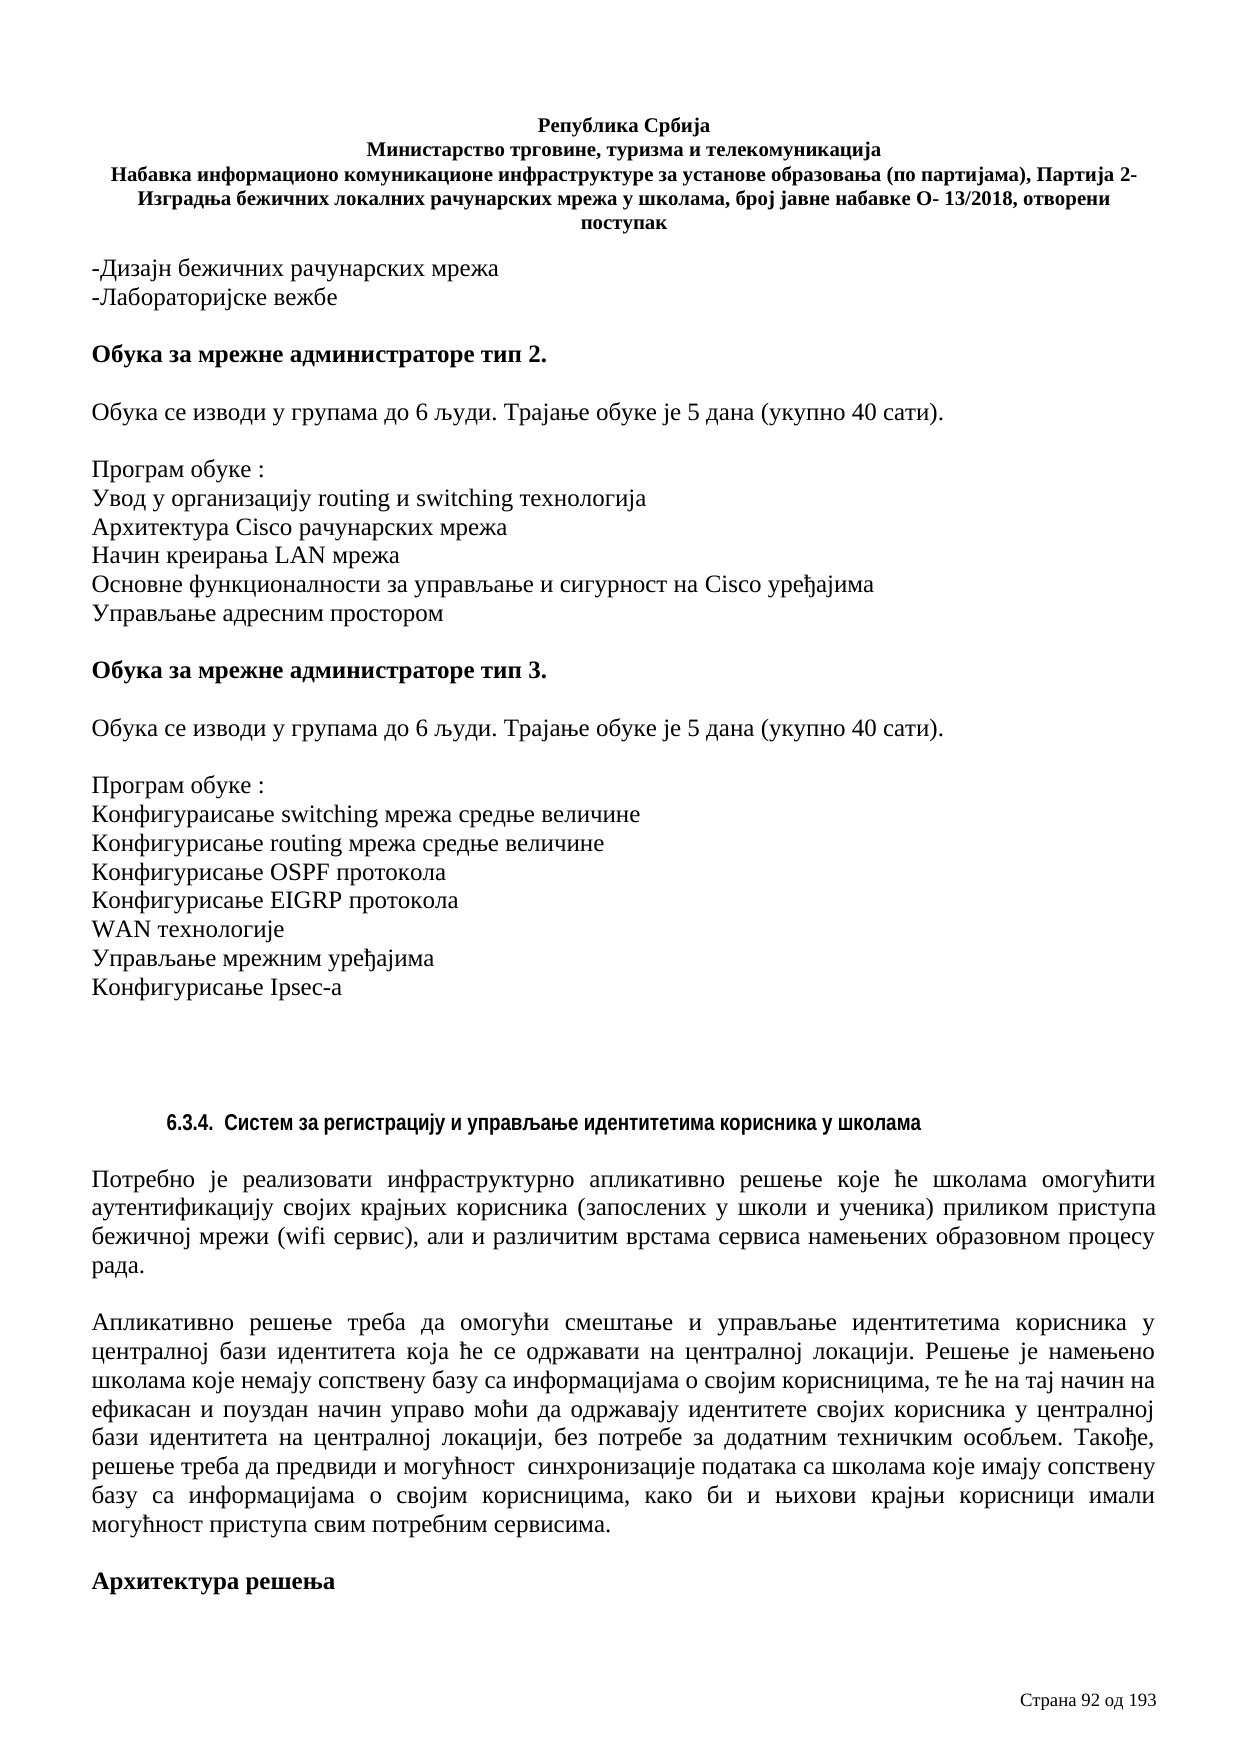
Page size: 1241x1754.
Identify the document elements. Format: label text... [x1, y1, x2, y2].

text Конфигурисање OSPF протокола [91, 857, 1156, 885]
text Потребно је реализовати инфраструктурно апликативно решење које ће школама омогућити аутентификацију својих крајњих корисника (запослених у школи и ученика) приликом приступа бежичној мрежи (wifi сервис), али и различитим врстама сервиса намењених образовном процесу рада. [91, 1164, 1156, 1279]
text Обука за мрежне администраторе тип 3. [91, 655, 1156, 684]
text Обука за мрежне администраторе тип 2. [91, 339, 1156, 368]
text Програм обуке : [91, 770, 1156, 799]
text Конфигурисање routing мрежа средње величине [91, 828, 1156, 857]
text -Лабораторијске вежбе [91, 282, 1156, 310]
text WAN технологије [91, 914, 1156, 943]
text Конфигураисање switching мрежа средње величине [91, 799, 1156, 828]
text Обука се изводи у групама до 6 људи. Трајање обуке је 5 дана (укупно 40 сати). [91, 713, 1156, 742]
text Управљање мрежним уређајима [91, 943, 1156, 972]
text Апликативно решење треба да омогући смештање и управљање идентитетима корисника у централној бази идентитета која ће се одржавати на централној локацији. Решење је намењено школама које немају сопствену базу са информацијама о својим корисницима, те ће на тај начин на ефикасан и поуздан начин управо моћи да одржавају идентитете својих корисника у централној бази идентитета на централној локацији, без потребе за додатним техничким особљем. Такође, решење треба да предвиди и могућност синхронизације података са школама које имају сопствену базу са информацијама о својим корисницима, како би и њихови крајњи корисници имали могућност приступа свим потребним сервисима. [91, 1307, 1156, 1537]
text Програм обуке : [91, 454, 1156, 483]
text Конфигурисање EIGRP протокола [91, 885, 1156, 914]
text Начин креирања LAN мрежа [91, 540, 1156, 569]
text Архитектура решења [91, 1566, 1156, 1595]
text Основне функционалности за управљање и сигурност на Cisco уређајима [91, 569, 1156, 598]
text Архитектура Cisco рачунарских мрежа [91, 512, 1156, 540]
text -Дизајн бежичних рачунарских мрежа [91, 253, 1156, 282]
subtitle Систем за регистрацију и управљање идентитетима корисника у школама [166, 1108, 1156, 1135]
text Конфигурисање Ipsec-a [91, 972, 1156, 1000]
text Управљање адресним простором [91, 598, 1156, 627]
text Увод у организацију routing и switching технологија [91, 483, 1156, 512]
text Обука се изводи у групама до 6 људи. Трајање обуке је 5 дана (укупно 40 сати). [91, 397, 1156, 425]
